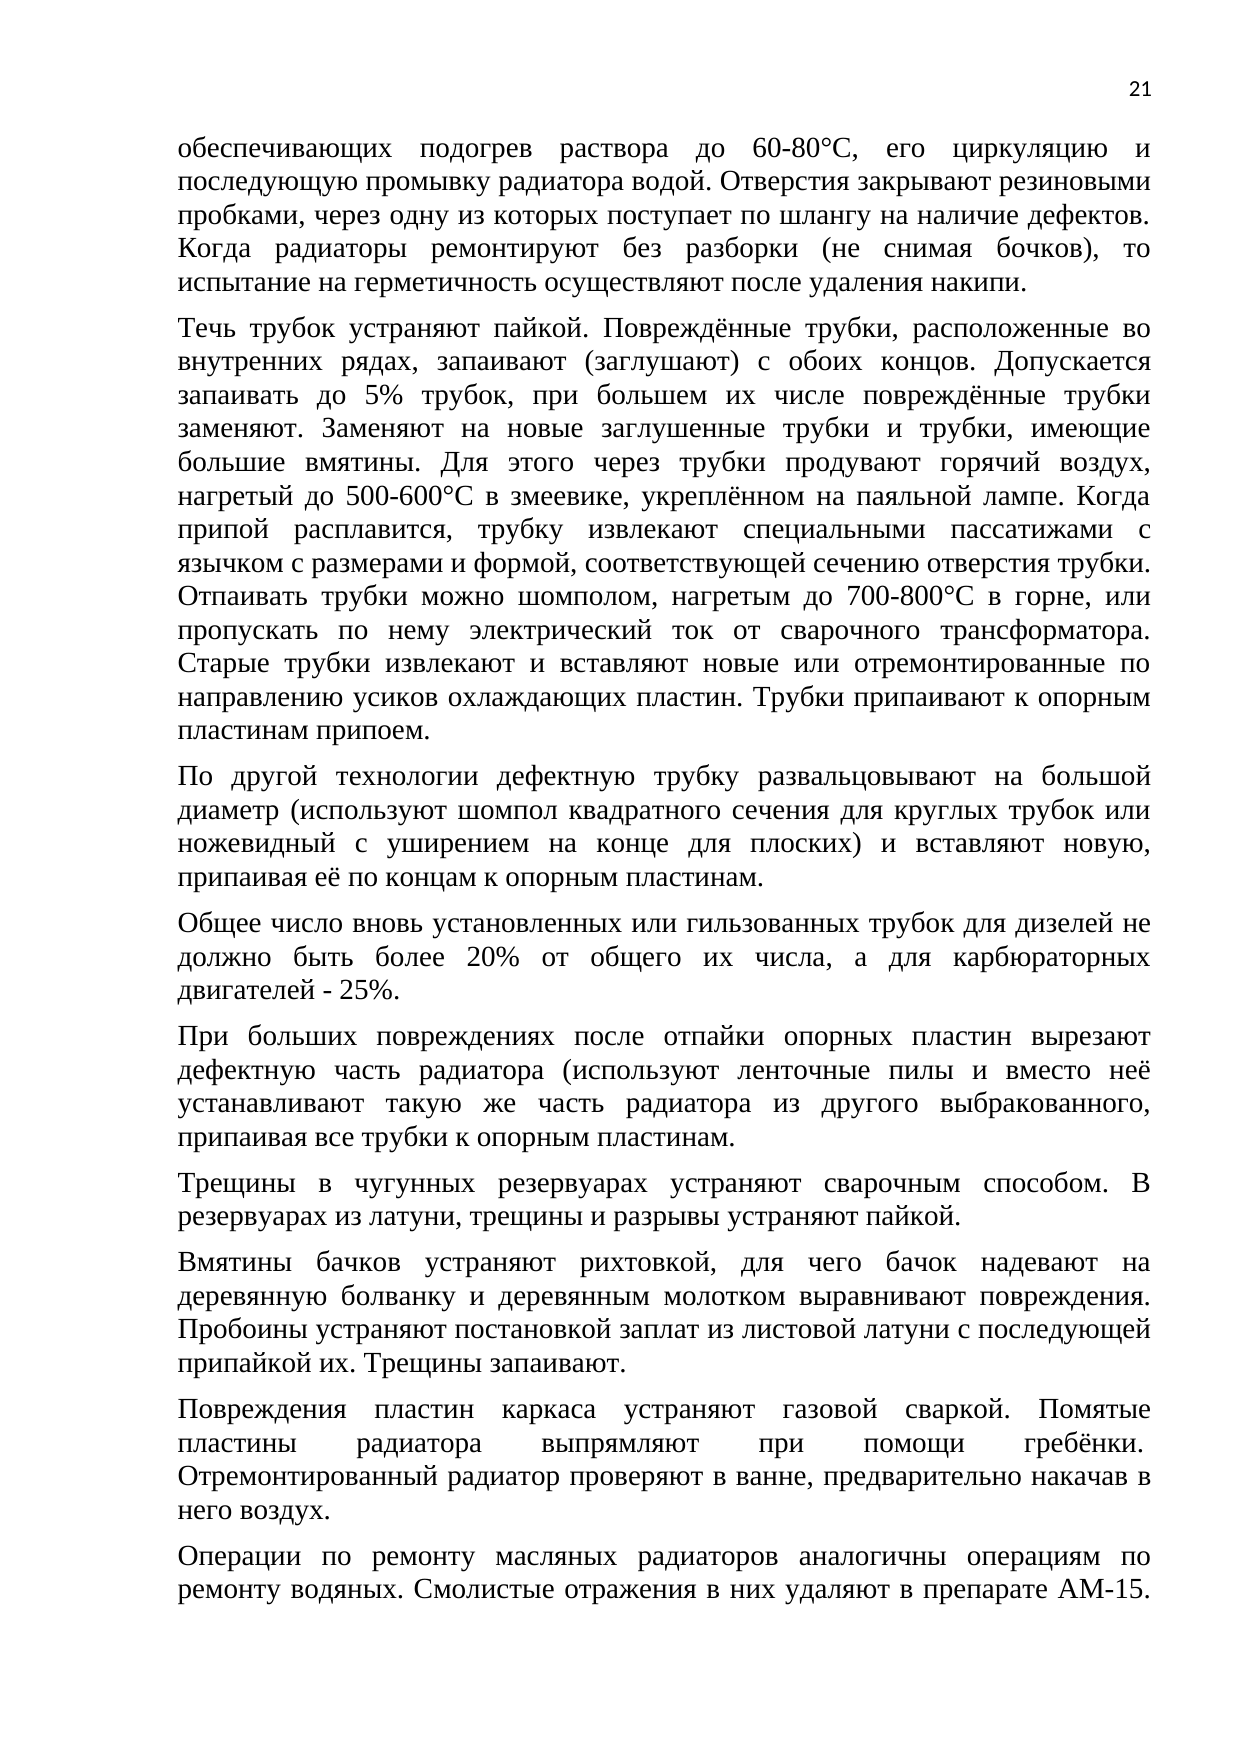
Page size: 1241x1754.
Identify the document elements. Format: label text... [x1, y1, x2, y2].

text Течь трубок устраняют пайкой. Повреждённые трубки, расположенные во внутренних рядах, запаивают (заглушают) с обоих концов. Допускается запаивать до 5% трубок, при большем их числе повреждённые трубки заменяют. Заменяют на новые заглушенные трубки и трубки, имеющие большие вмятины. Для этого через трубки продувают горячий воздух, нагретый до 500-600°С в змеевике, укреплённом на паяльной лампе. Когда припой расплавится, трубку извлекают специальными пассатижами с язычком с размерами и формой, соответствующей сечению отверстия трубки. Отпаивать трубки можно шомполом, нагретым до 700-800°С в горне, или пропускать по нему электрический ток от сварочного трансформатора. Старые трубки извлекают и вставляют новые или отремонтированные по направлению усиков охлаждающих пластин. Трубки припаивают к опорным пластинам припоем. [177, 310, 1152, 746]
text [177, 1538, 1152, 1605]
text Повреждения пластин каркаса устраняют газовой сваркой. Помятые пластины радиатора выпрямляют при помощи гребёнки. Отремонтированный радиатор проверяют в ванне, предварительно накачав в него воздух. [177, 1391, 1152, 1525]
text Трещины в чугунных резервуарах устраняют сварочным способом. В резервуарах из латуни, трещины и разрывы устраняют пайкой. [177, 1165, 1152, 1232]
text При больших повреждениях после отпайки опорных пластин вырезают дефектную часть радиатора (используют ленточные пилы и вместо неё устанавливают такую же часть радиатора из другого выбракованного, припаивая все трубки к опорным пластинам. [177, 1018, 1152, 1152]
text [177, 130, 1152, 297]
text Общее число вновь установленных или гильзованных трубок для дизелей не должно быть более 20% от общего их числа, а для карбюраторных двигателей - 25%. [177, 905, 1152, 1006]
text По другой технологии дефектную трубку развальцовывают на большой диаметр (используют шомпол квадратного сечения для круглых трубок или ножевидный с уширением на конце для плоских) и вставляют новую, припаивая её по концам к опорным пластинам. [177, 758, 1152, 893]
text Вмятины бачков устраняют рихтовкой, для чего бачок надевают на деревянную болванку и деревянным молотком выравнивают повреждения. Пробоины устраняют постановкой заплат из листовой латуни с последующей припайкой их. Трещины запаивают. [177, 1244, 1152, 1379]
